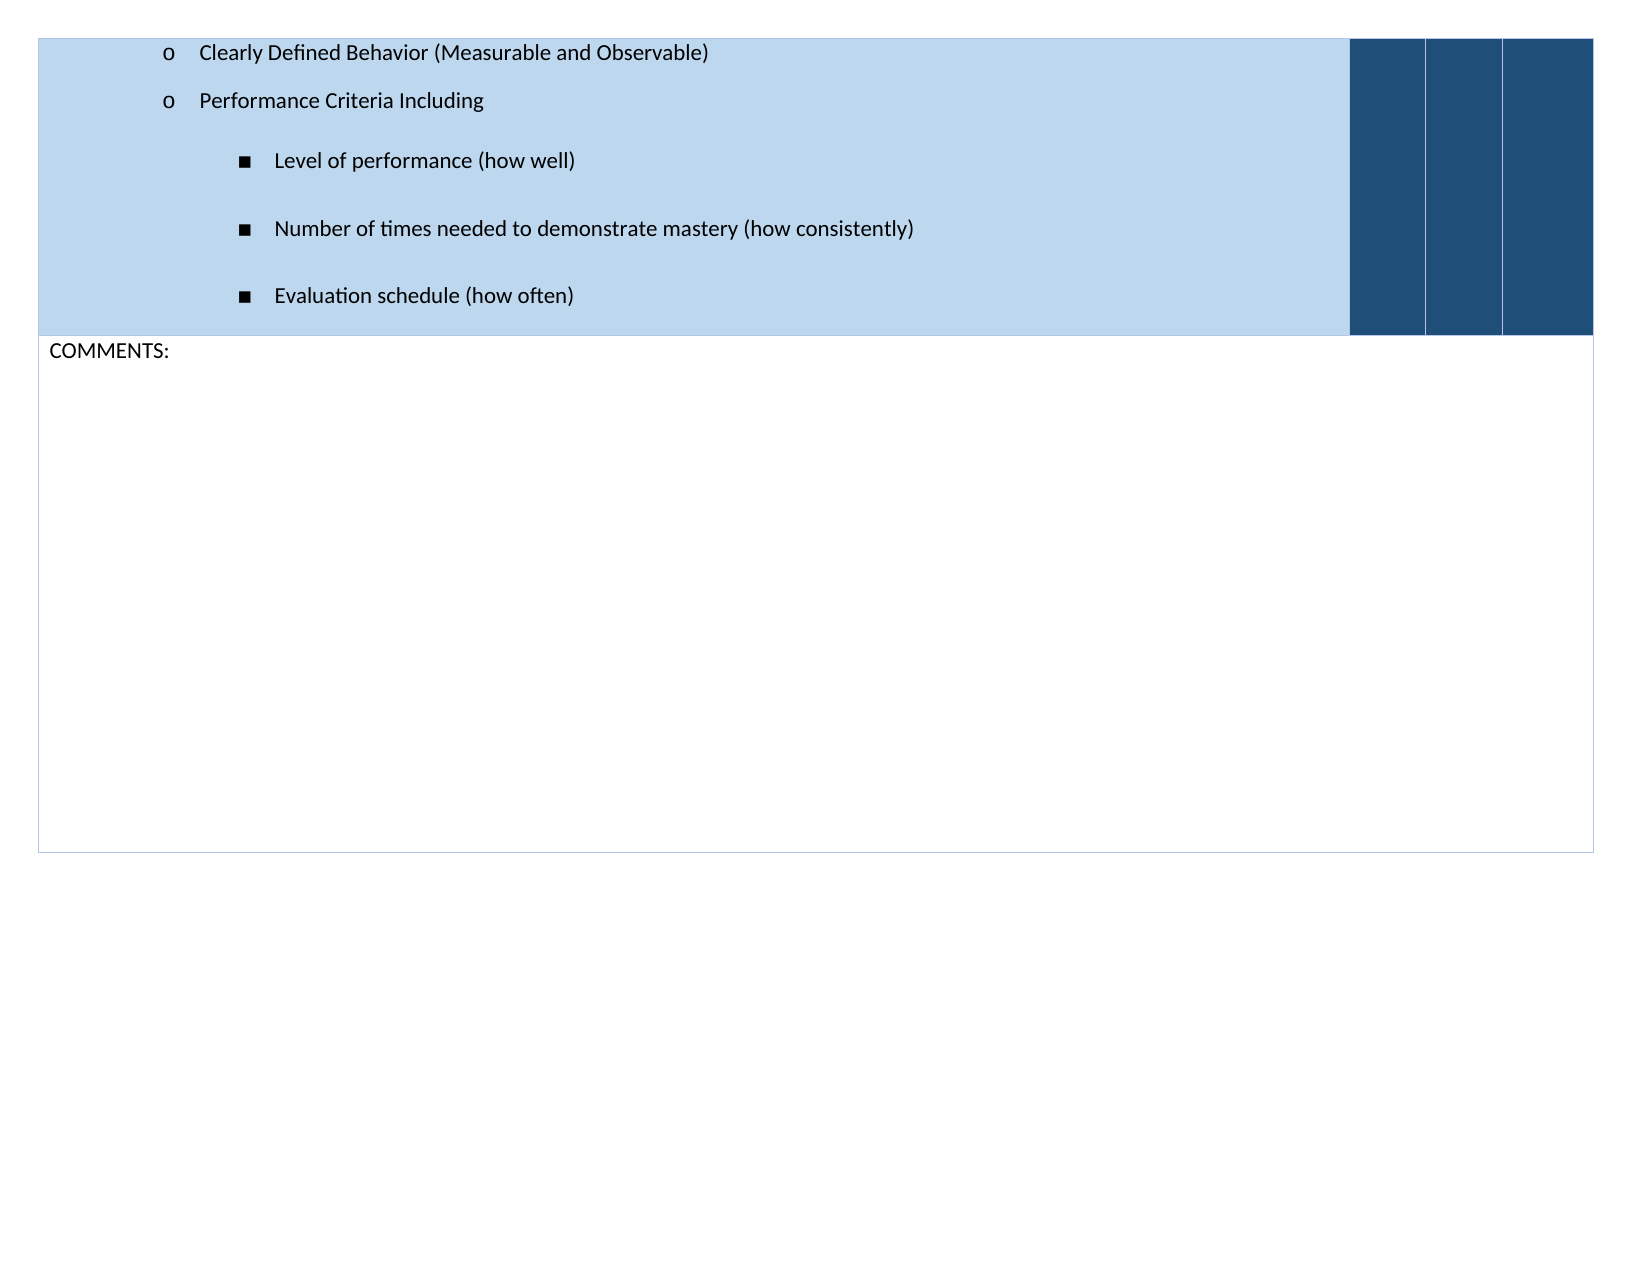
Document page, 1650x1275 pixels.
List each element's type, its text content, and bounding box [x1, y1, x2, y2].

table_cell [1426, 39, 1502, 335]
table_cell COMMENTS: [39, 336, 1593, 852]
table_cell [1503, 39, 1593, 335]
table_cell [1350, 39, 1425, 335]
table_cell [39, 39, 1349, 335]
